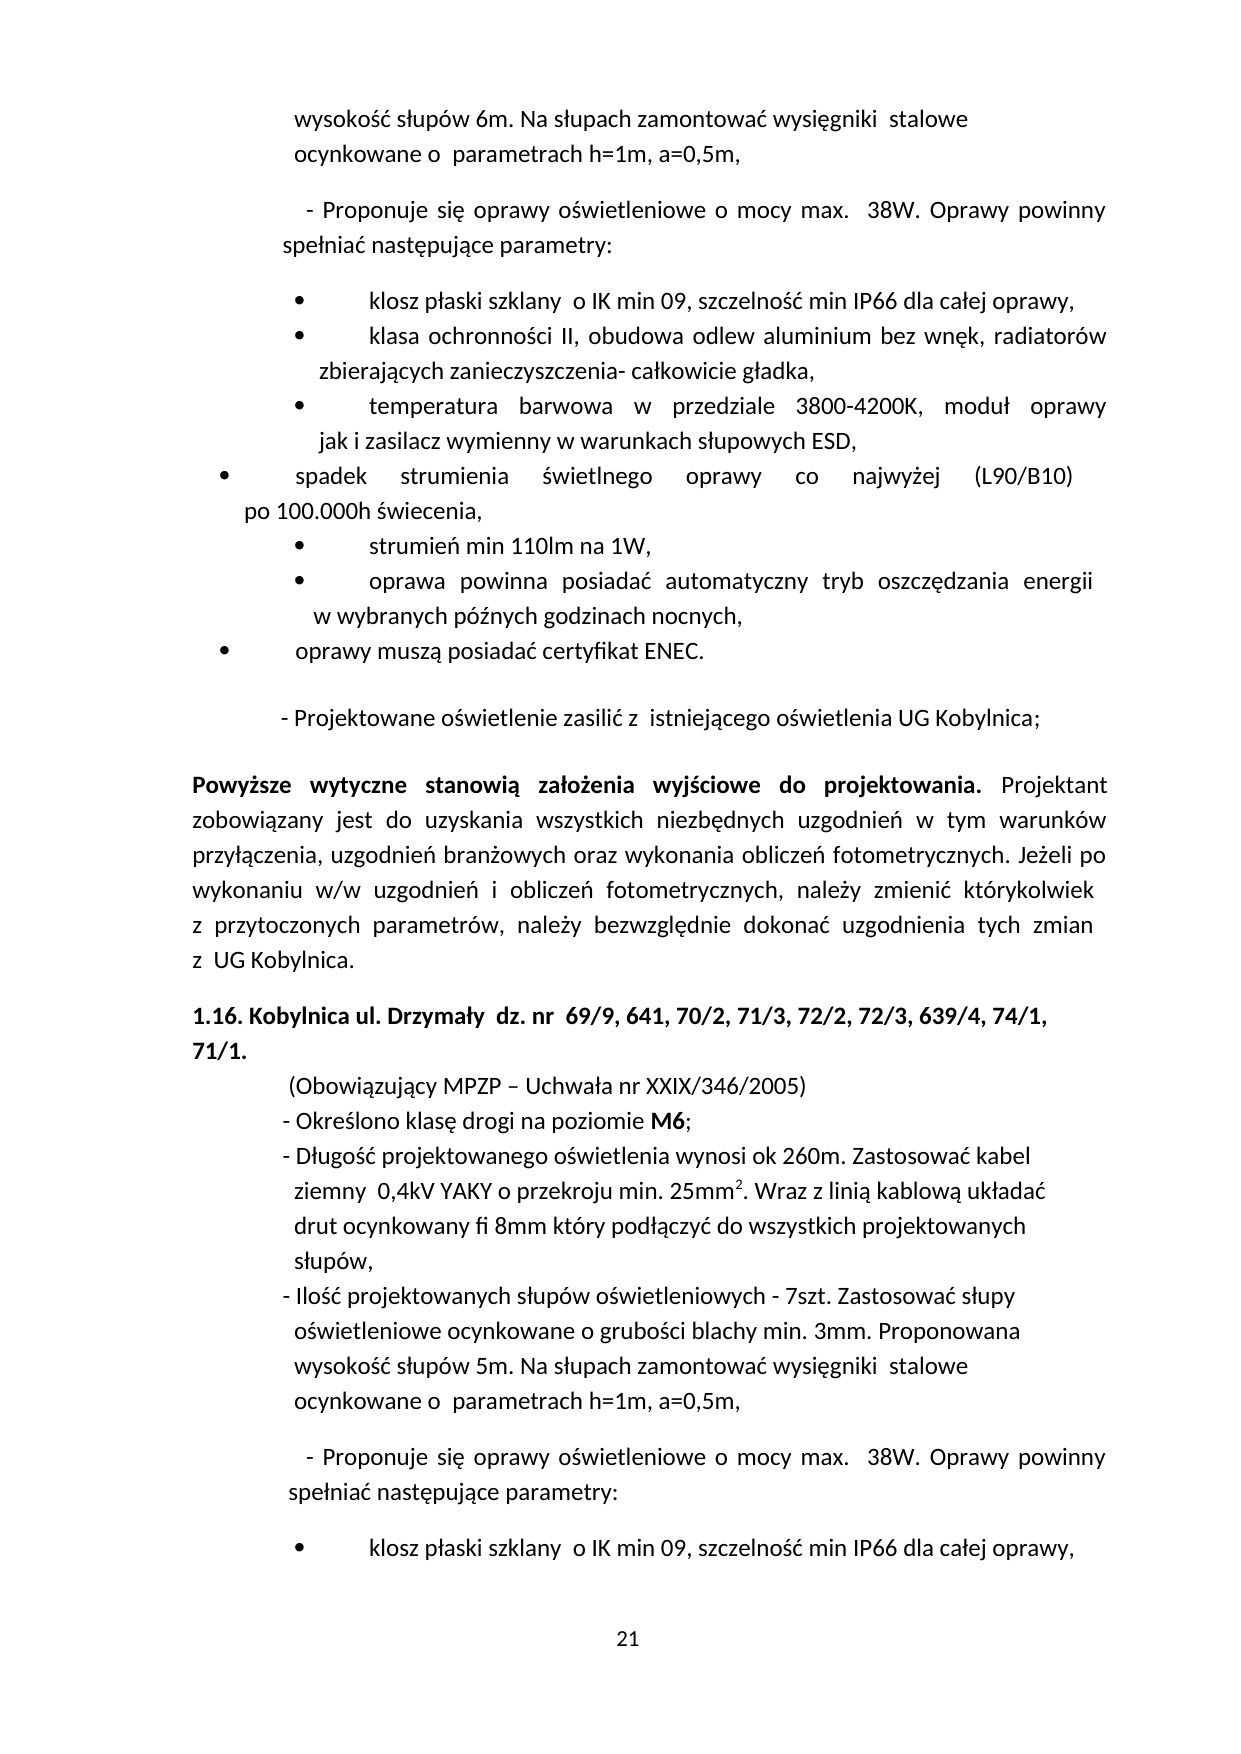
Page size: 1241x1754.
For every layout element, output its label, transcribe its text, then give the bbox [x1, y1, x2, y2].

list 1.16. Kobylnica ul. Drzymały dz. nr 69/9, 641, 70/2, 71/3, 72/2, 72/3, 639/4, 74/1, 71/1. (Obowiązujący MPZP – Uchwała nr XXIX/346/2005) - Określono klasę drogi na poziomie M6; - Długość projektowanego oświetlenia wynosi ok 260m. Zastosować kabel ziemny 0,4kV YAKY o przekroju min. 25mm2. Wraz z linią kablową układać drut ocynkowany fi 8mm który podłączyć do wszystkich projektowanych słupów, - Ilość projektowanych słupów oświetleniowych - 7szt. Zastosować słupy oświetleniowe ocynkowane o grubości blachy min. 3mm. Proponowana wysokość słupów 5m. Na słupach zamontować wysięgniki stalowe ocynkowane o parametrach h=1m, a=0,5m, [192, 1000, 1107, 1416]
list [192, 103, 1107, 169]
list oprawa powinna posiadać automatyczny tryb oszczędzania energii w wybranych późnych godzinach nocnych, [223, 565, 1107, 631]
list klosz płaski szklany o IK min 09, szczelność min IP66 dla całej oprawy, [223, 1532, 1107, 1562]
list spadek strumienia świetlnego oprawy co najwyżej (L90/B10) po 100.000h świecenia, [148, 460, 1107, 526]
list klasa ochronności II, obudowa odlew aluminium bez wnęk, radiatorów zbierających zanieczyszczenia- całkowicie gładka, [223, 320, 1107, 386]
list klosz płaski szklany o IK min 09, szczelność min IP66 dla całej oprawy, [223, 285, 1107, 316]
list - Proponuje się oprawy oświetleniowe o mocy max. 38W. Oprawy powinny spełniać następujące parametry: [192, 1441, 1107, 1507]
list - Proponuje się oprawy oświetleniowe o mocy max. 38W. Oprawy powinny spełniać następujące parametry: [192, 194, 1107, 260]
list oprawy muszą posiadać certyfikat ENEC. [148, 635, 1107, 666]
list temperatura barwowa w przedziale 3800-4200K, moduł oprawy jak i zasilacz wymienny w warunkach słupowych ESD, [223, 390, 1107, 456]
list strumień min 110lm na 1W, [223, 530, 1107, 561]
text - Projektowane oświetlenie zasilić z istniejącego oświetlenia UG Kobylnica; [281, 702, 1107, 733]
list Powyższe wytyczne stanowią założenia wyjściowe do projektowania. Projektant zobowiązany jest do uzyskania wszystkich niezbędnych uzgodnień w tym warunków przyłączenia, uzgodnień branżowych oraz wykonania obliczeń fotometrycznych. Jeżeli po wykonaniu w/w uzgodnień i obliczeń fotometrycznych, należy zmienić którykolwiek z przytoczonych parametrów, należy bezwzględnie dokonać uzgodnienia tych zmian z UG Kobylnica. [192, 769, 1107, 975]
